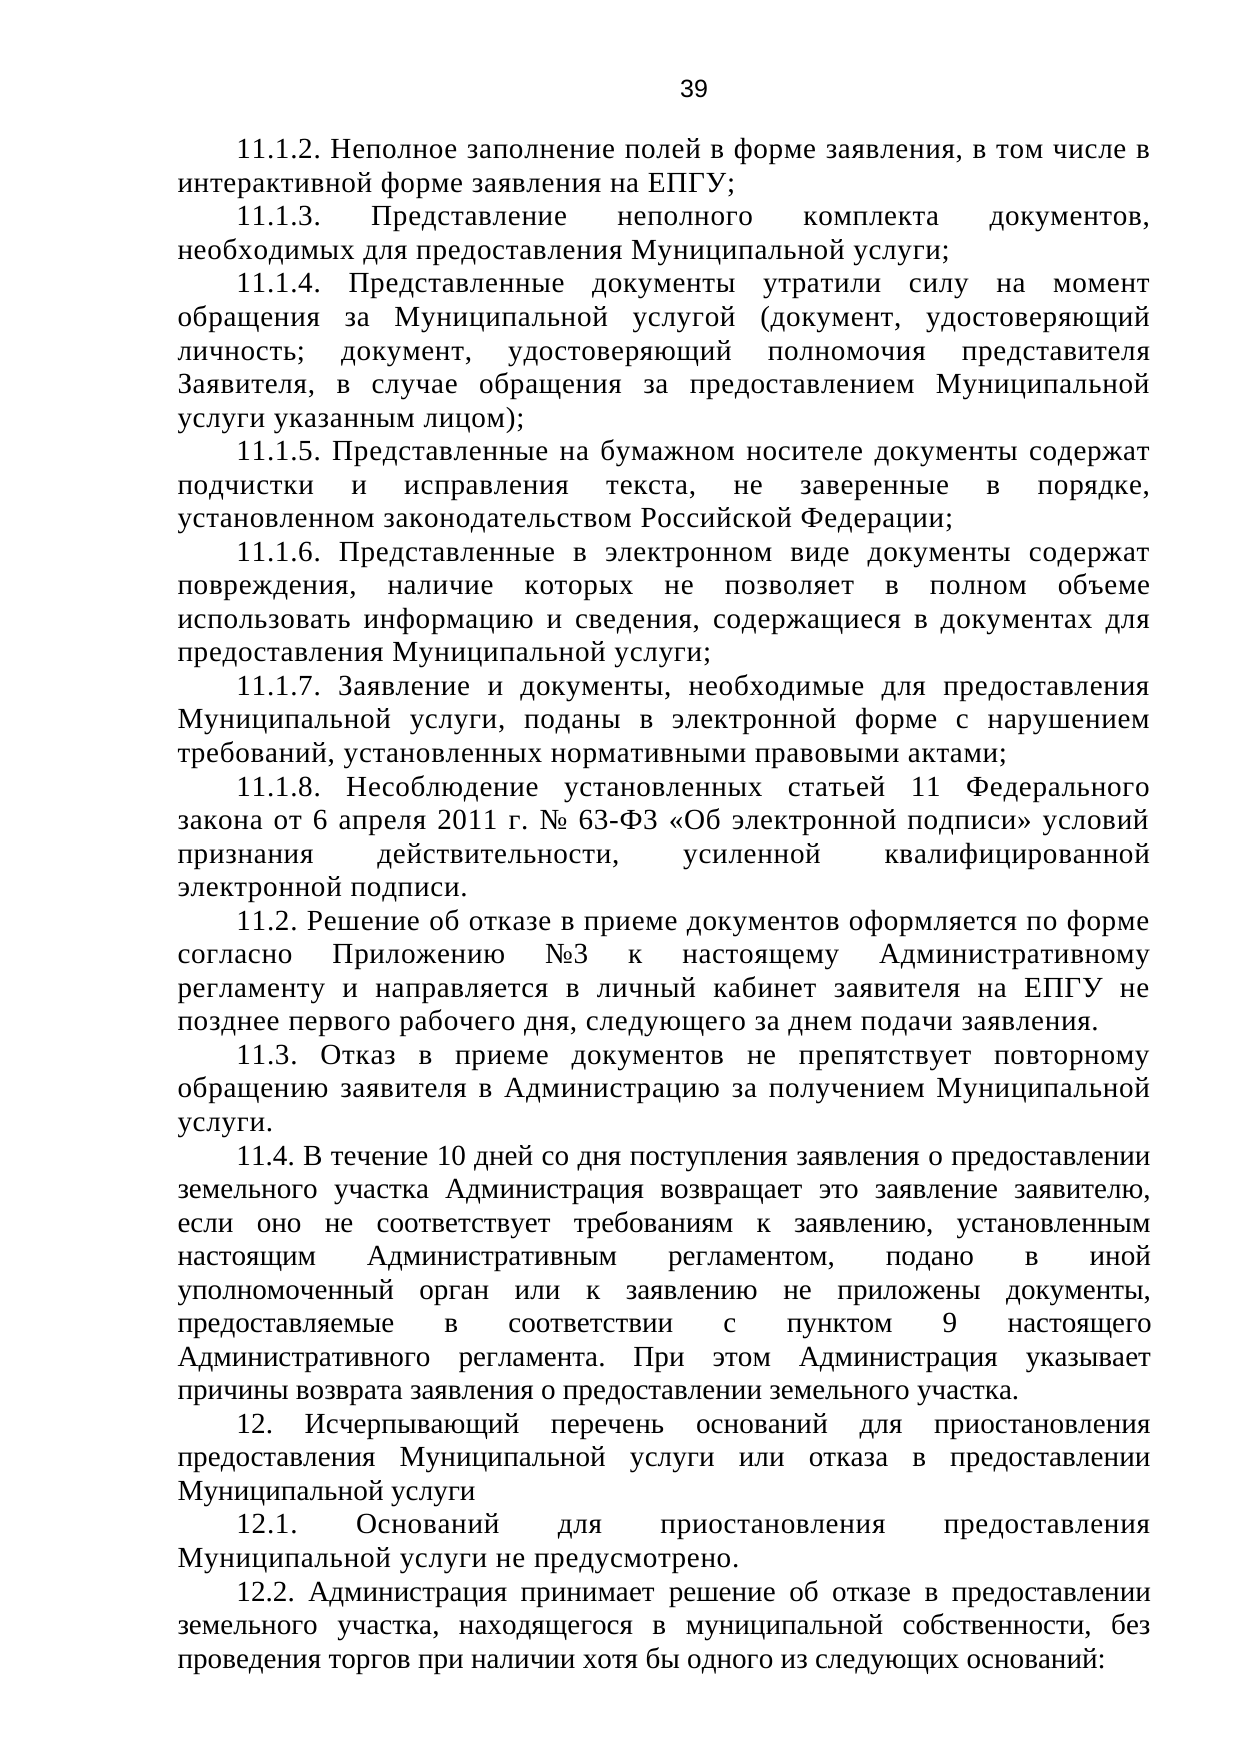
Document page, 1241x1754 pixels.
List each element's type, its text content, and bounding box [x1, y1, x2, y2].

text 11.1.3. Представление неполного комплекта документов, необходимых для предоставления Муниципальной услуги; [177, 198, 1152, 266]
text 11.4. В течение 10 дней со дня поступления заявления о предоставлении земельного участка Администрация возвращает это заявление заявителю, если оно не соответствует требованиям к заявлению, установленным настоящим Административным регламентом, подано в иной уполномоченный орган или к заявлению не приложены документы, предоставляемые в соответствии с пунктом 9 настоящего Административного регламента. При этом Администрация указывает причины возврата заявления о предоставлении земельного участка. [177, 1138, 1152, 1406]
text 11.2. Решение об отказе в приеме документов оформляется по форме согласно Приложению №3 к настоящему Административному регламенту и направляется в личный кабинет заявителя на ЕПГУ не позднее первого рабочего дня, следующего за днем подачи заявления. [177, 903, 1152, 1037]
text 11.1.5. Представленные на бумажном носителе документы содержат подчистки и исправления текста, не заверенные в порядке, установленном законодательством Российской Федерации; [177, 433, 1152, 534]
text 11.1.7. Заявление и документы, необходимые для предоставления Муниципальной услуги, поданы в электронной форме с нарушением требований, установленных нормативными правовыми актами; [177, 668, 1152, 769]
text 12. Исчерпывающий перечень оснований для приостановления предоставления Муниципальной услуги или отказа в предоставлении Муниципальной услуги [177, 1406, 1152, 1507]
text 12.1. Оснований для приостановления предоставления Муниципальной услуги не предусмотрено. [177, 1507, 1152, 1574]
text 11.1.8. Несоблюдение установленных статьей 11 Федерального закона от 6 апреля 2011 г. № 63-Ф3 «Об электронной подписи» условий признания действительности, усиленной квалифицированной электронной подписи. [177, 769, 1152, 903]
text 11.1.2. Неполное заполнение полей в форме заявления, в том числе в интерактивной форме заявления на ЕПГУ; [177, 131, 1152, 198]
text 12.2. Администрация принимает решение об отказе в предоставлении земельного участка, находящегося в муниципальной собственности, без проведения торгов при наличии хотя бы одного из следующих оснований: [177, 1574, 1152, 1674]
text 11.3. Отказ в приеме документов не препятствует повторному обращению заявителя в Администрацию за получением Муниципальной услуги. [177, 1037, 1152, 1138]
text 11.1.4. Представленные документы утратили силу на момент обращения за Муниципальной услугой (документ, удостоверяющий личность; документ, удостоверяющий полномочия представителя Заявителя, в случае обращения за предоставлением Муниципальной услуги указанным лицом); [177, 266, 1152, 433]
text 11.1.6. Представленные в электронном виде документы содержат повреждения, наличие которых не позволяет в полном объеме использовать информацию и сведения, содержащиеся в документах для предоставления Муниципальной услуги; [177, 534, 1152, 668]
